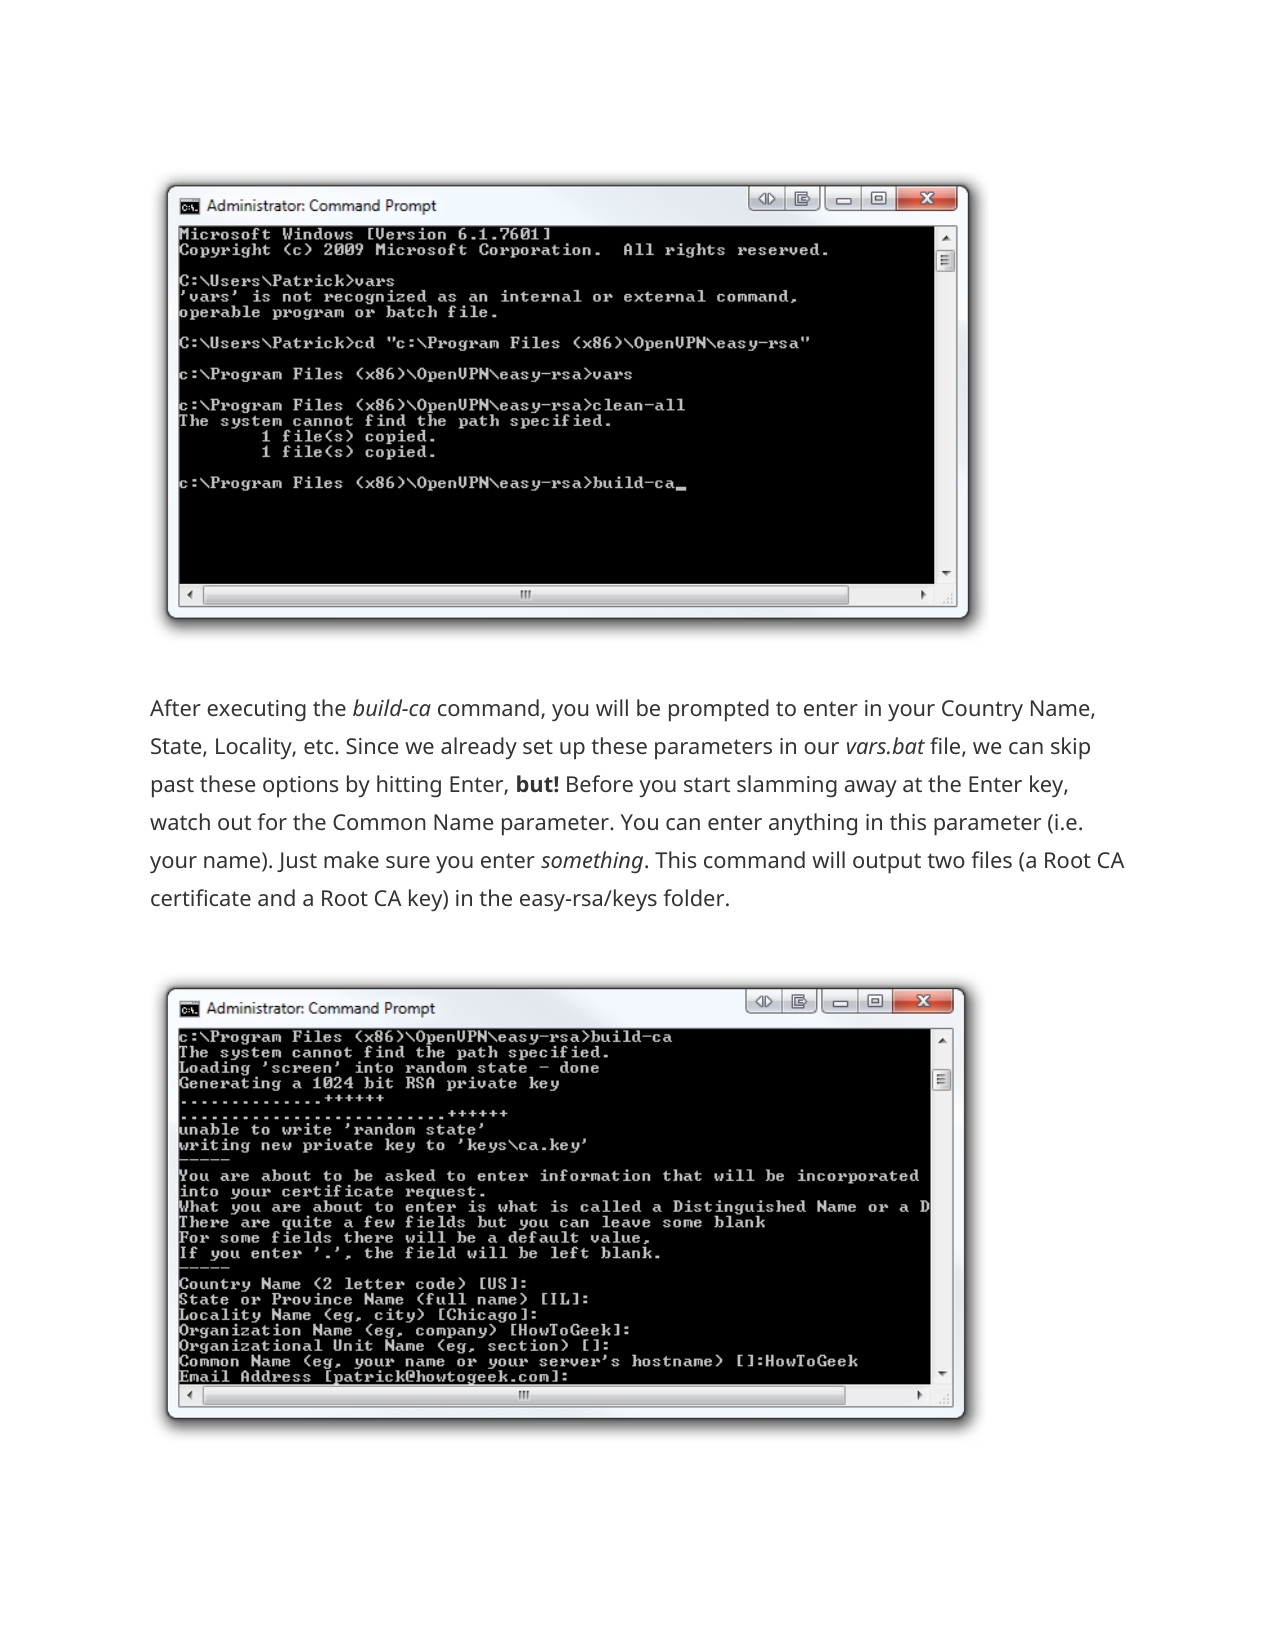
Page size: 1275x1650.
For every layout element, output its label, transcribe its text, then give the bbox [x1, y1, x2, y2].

text After executing the build-ca command, you will be prompted to enter in your Country Name, State, Locality, etc. Since we already set up these parameters in our vars.bat file, we can skip past these options by hitting Enter, but! Before you start slamming away at the Enter key, watch out for the Common Name parameter. You can enter anything in this parameter (i.e. your name). Just make sure you enter something. This command will output two files (a Root CA certificate and a Root CA key) in the easy-rsa/keys folder. [150, 692, 1125, 913]
picture [150, 150, 989, 654]
picture [150, 952, 986, 1454]
